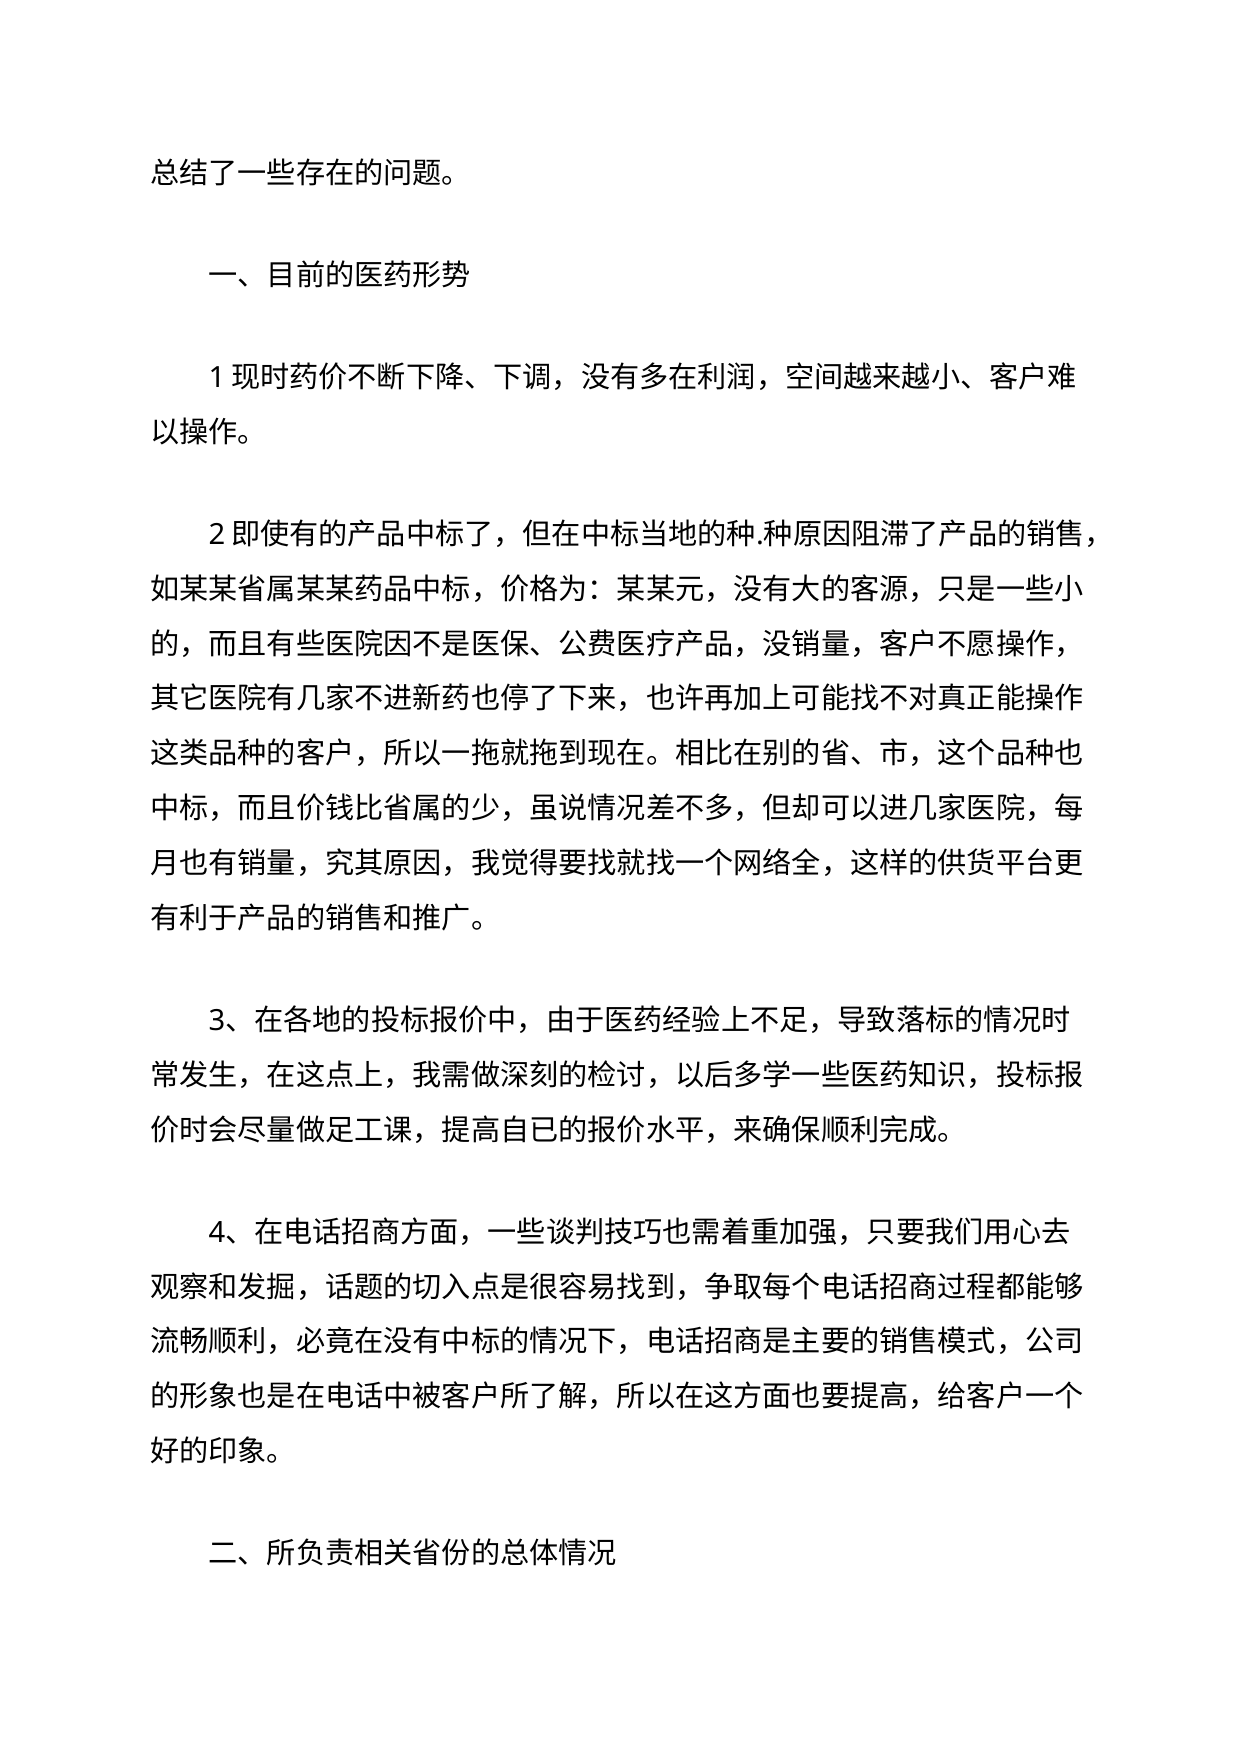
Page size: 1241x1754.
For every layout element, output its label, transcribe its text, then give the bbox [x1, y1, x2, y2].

text 3、在各地的投标报价中，由于医药经验上不足，导致落标的情况时常发生，在这点上，我需做深刻的检讨，以后多学一些医药知识，投标报价时会尽量做足工课，提高自已的报价水平，来确保顺利完成。 [150, 996, 1090, 1149]
text 2即使有的产品中标了，但在中标当地的种.种原因阻滞了产品的销售，如某某省属某某药品中标，价格为：某某元，没有大的客源，只是一些小的，而且有些医院因不是医保、公费医疗产品，没销量，客户不愿操作，其它医院有几家不进新药也停了下来，也许再加上可能找不对真正能操作这类品种的客户，所以一拖就拖到现在。相比在别的省、市，这个品种也中标，而且价钱比省属的少，虽说情况差不多，但却可以进几家医院，每月也有销量，究其原因，我觉得要找就找一个网络全，这样的供货平台更有利于产品的销售和推广。 [150, 510, 1090, 937]
text 1现时药价不断下降、下调，没有多在利润，空间越来越小、客户难以操作。 [150, 353, 1090, 451]
text 4、在电话招商方面，一些谈判技巧也需着重加强，只要我们用心去观察和发掘，话题的切入点是很容易找到，争取每个电话招商过程都能够流畅顺利，必竟在没有中标的情况下，电话招商是主要的销售模式，公司的形象也是在电话中被客户所了解，所以在这方面也要提高，给客户一个好的印象。 [150, 1208, 1090, 1470]
text 一、目前的医药形势 [150, 252, 1090, 294]
text 二、所负责相关省份的总体情况 [150, 1529, 1090, 1572]
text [150, 150, 1090, 192]
